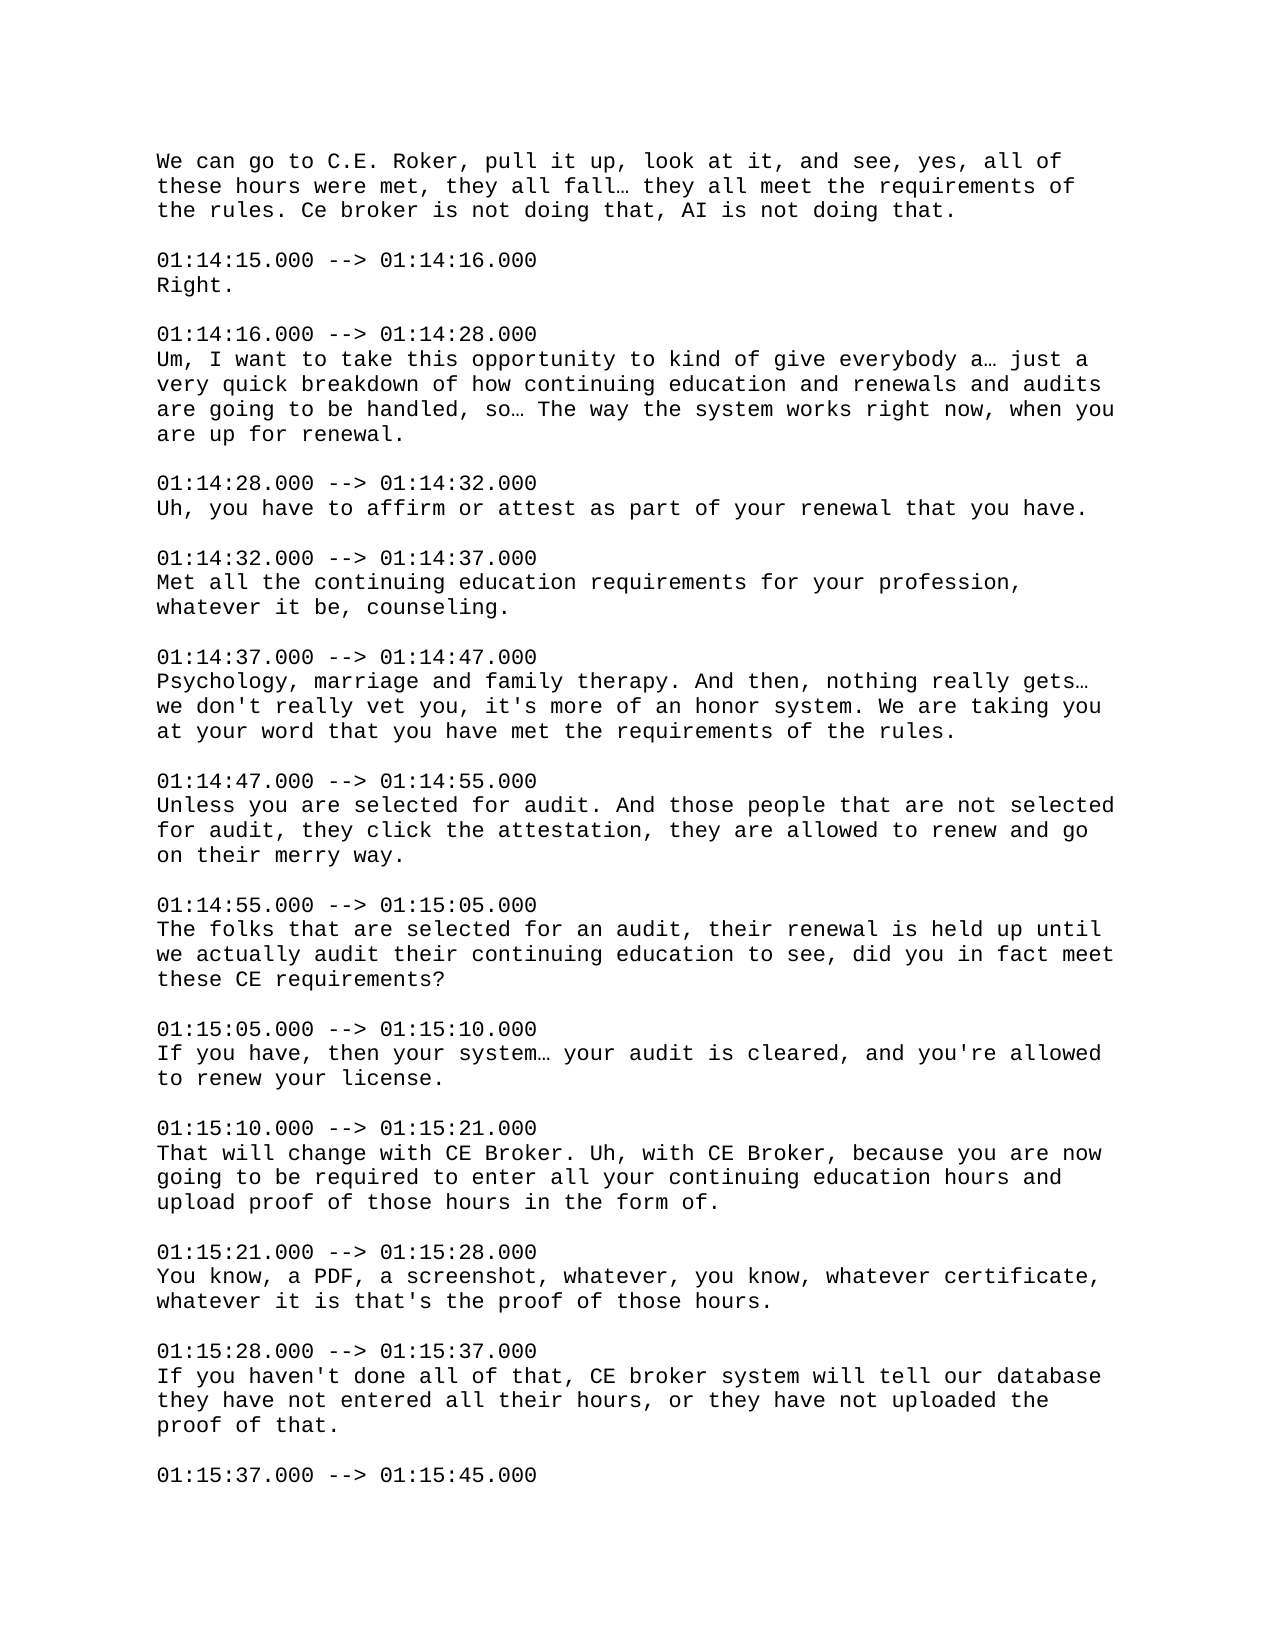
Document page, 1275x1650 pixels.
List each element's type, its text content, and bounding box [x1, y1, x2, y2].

text If you haven't done all of that, CE broker system will tell our database they have not entered all their hours, or they have not uploaded the proof of that. [156, 1365, 1118, 1439]
text 01:14:37.000 --> 01:14:47.000 [156, 646, 1118, 671]
text 01:15:28.000 --> 01:15:37.000 [156, 1340, 1118, 1365]
text 01:14:28.000 --> 01:14:32.000 [156, 472, 1118, 497]
text You know, a PDF, a screenshot, whatever, you know, whatever certificate, whatever it is that's the proof of those hours. [156, 1266, 1118, 1315]
text 01:14:32.000 --> 01:14:37.000 [156, 547, 1118, 571]
text Uh, you have to affirm or attest as part of your renewal that you have. [156, 497, 1118, 522]
text 01:14:55.000 --> 01:15:05.000 [156, 894, 1118, 918]
text The folks that are selected for an audit, their renewal is held up until we actually audit their continuing education to see, did you in fact meet these CE requirements? [156, 918, 1118, 993]
text 01:15:37.000 --> 01:15:45.000 [156, 1464, 1118, 1489]
text That will change with CE Broker. Uh, with CE Broker, because you are now going to be required to enter all your continuing education hours and upload proof of those hours in the form of. [156, 1142, 1118, 1216]
text Right. [156, 274, 1118, 299]
text 01:14:16.000 --> 01:14:28.000 [156, 323, 1118, 348]
text Met all the continuing education requirements for your profession, whatever it be, counseling. [156, 571, 1118, 621]
text 01:15:10.000 --> 01:15:21.000 [156, 1117, 1118, 1142]
text Psychology, marriage and family therapy. And then, nothing really gets… we don't really vet you, it's more of an honor system. We are taking you at your word that you have met the requirements of the rules. [156, 671, 1118, 745]
text 01:15:05.000 --> 01:15:10.000 [156, 1018, 1118, 1042]
text 01:14:47.000 --> 01:14:55.000 [156, 770, 1118, 794]
text Um, I want to take this opportunity to kind of give everybody a… just a very quick breakdown of how continuing education and renewals and audits are going to be handled, so… The way the system works right now, when you are up for renewal. [156, 348, 1118, 447]
text We can go to C.E. Roker, pull it up, look at it, and see, yes, all of these hours were met, they all fall… they all meet the requirements of the rules. Ce broker is not doing that, AI is not doing that. [156, 150, 1118, 224]
text 01:14:15.000 --> 01:14:16.000 [156, 249, 1118, 274]
text 01:15:21.000 --> 01:15:28.000 [156, 1241, 1118, 1266]
text Unless you are selected for audit. And those people that are not selected for audit, they click the attestation, they are allowed to renew and go on their merry way. [156, 794, 1118, 869]
text If you have, then your system… your audit is cleared, and you're allowed to renew your license. [156, 1042, 1118, 1092]
